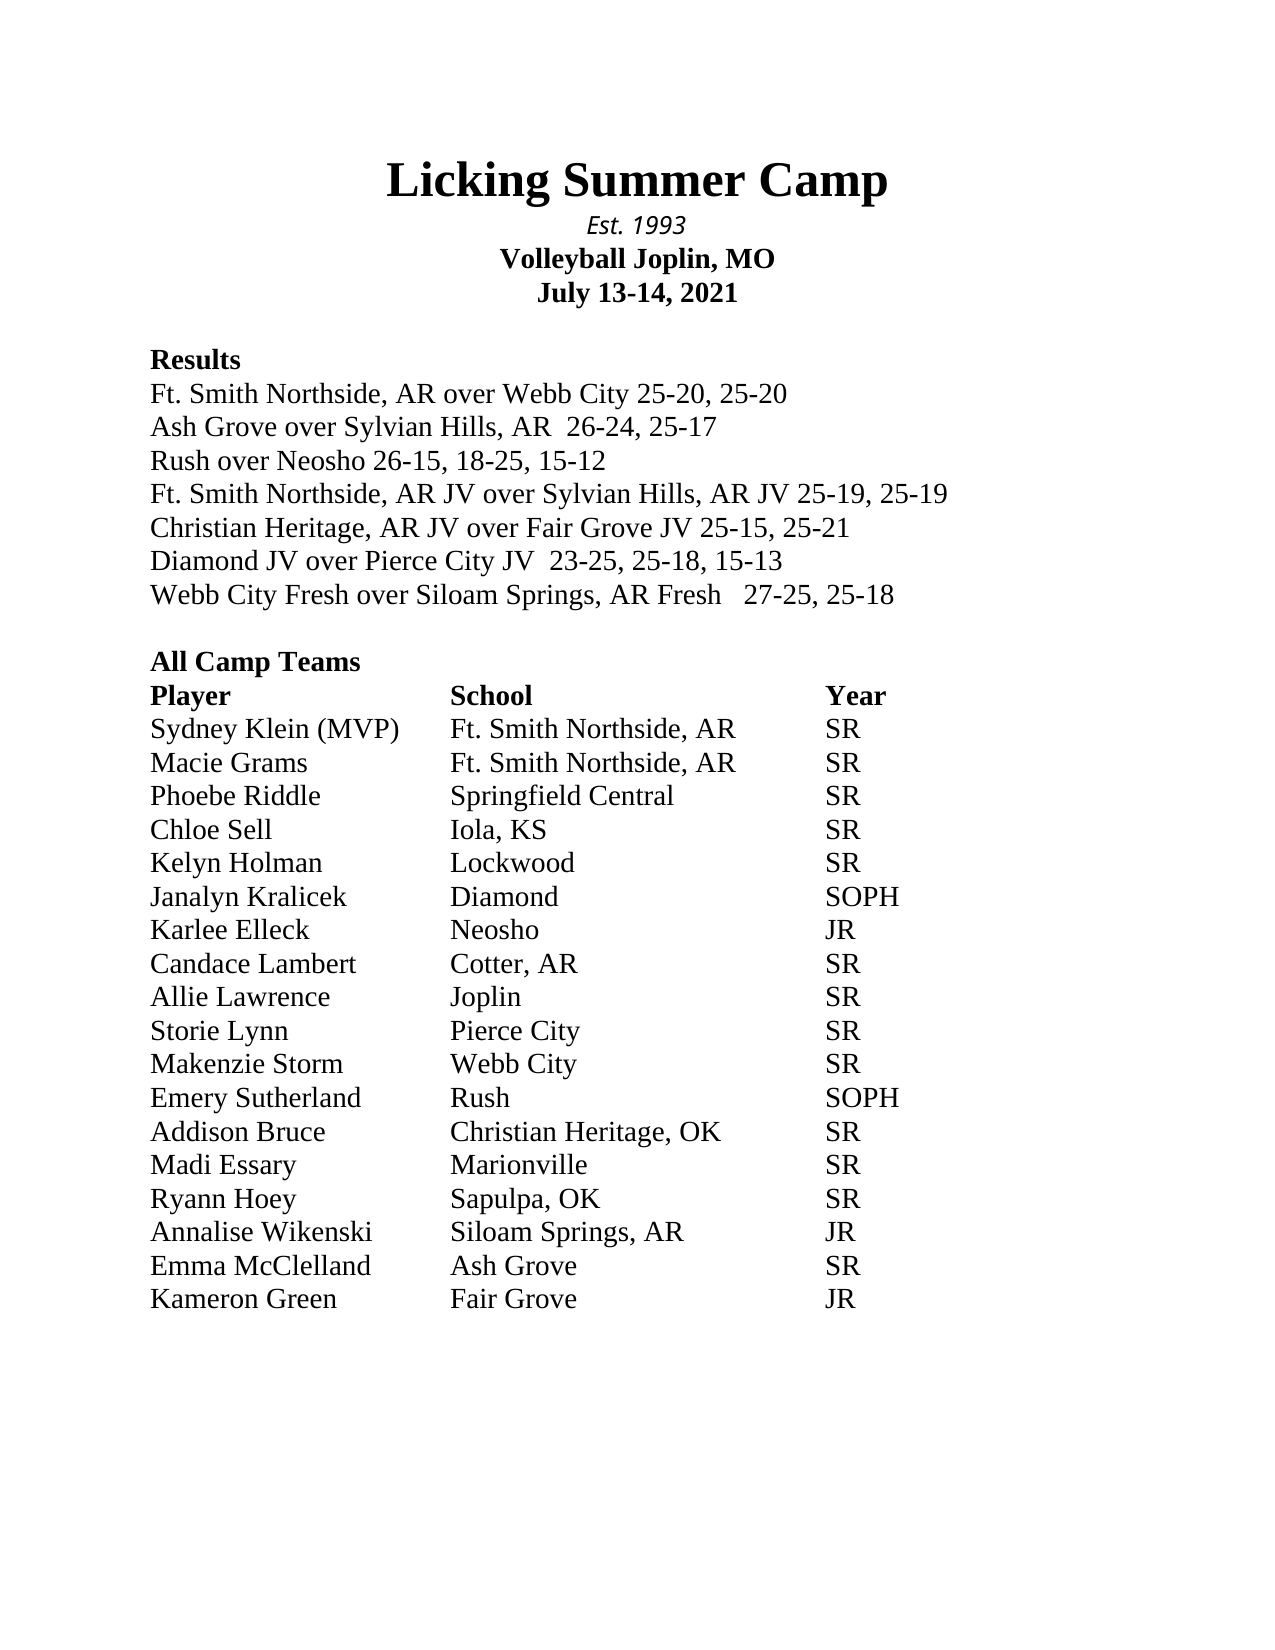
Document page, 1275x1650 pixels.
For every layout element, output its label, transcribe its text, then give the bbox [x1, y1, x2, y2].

text Est. 1993 [150, 207, 1125, 242]
text Ft. Smith Northside, AR JV over Sylvian Hills, AR JV 25-19, 25-19 [150, 476, 1125, 510]
text Kameron Green Fair Grove JR [150, 1281, 1125, 1315]
text Player School Year [150, 678, 1125, 711]
text Results [150, 342, 1125, 376]
text Candace Lambert Cotter, AR SR [150, 946, 1125, 979]
text Christian Heritage, AR JV over Fair Grove JV 25-15, 25-21 [150, 510, 1125, 543]
text Phoebe Riddle Springfield Central SR [150, 778, 1125, 812]
text Ft. Smith Northside, AR over Webb City 25-20, 25-20 [150, 376, 1125, 409]
text Chloe Sell Iola, KS SR [150, 812, 1125, 845]
text Karlee Elleck Neosho JR [150, 912, 1125, 946]
text Diamond JV over Pierce City JV 23-25, 25-18, 15-13 [150, 543, 1125, 577]
text Madi Essary Marionville SR [150, 1147, 1125, 1181]
text Ryann Hoey Sapulpa, OK SR [150, 1181, 1125, 1214]
text Makenzie Storm Webb City SR [150, 1047, 1125, 1080]
text Ash Grove over Sylvian Hills, AR 26-24, 25-17 [150, 409, 1125, 443]
text Emery Sutherland Rush SOPH [150, 1080, 1125, 1114]
text Webb City Fresh over Siloam Springs, AR Fresh 27-25, 25-18 [150, 577, 1125, 611]
text July 13-14, 2021 [150, 275, 1125, 309]
text Storie Lynn Pierce City SR [150, 1013, 1125, 1047]
text Volleyball Joplin, MO [150, 242, 1125, 275]
text Emma McClelland Ash Grove SR [150, 1248, 1125, 1281]
text Sydney Klein (MVP) Ft. Smith Northside, AR SR [150, 711, 1125, 745]
text Janalyn Kralicek Diamond SOPH [150, 879, 1125, 912]
text Licking Summer Camp [150, 150, 1125, 207]
text Addison Bruce Christian Heritage, OK SR [150, 1114, 1125, 1147]
text Allie Lawrence Joplin SR [150, 979, 1125, 1013]
text Annalise Wikenski Siloam Springs, AR JR [150, 1214, 1125, 1248]
text Macie Grams Ft. Smith Northside, AR SR [150, 745, 1125, 778]
text Rush over Neosho 26-15, 18-25, 15-12 [150, 443, 1125, 476]
text Kelyn Holman Lockwood SR [150, 845, 1125, 879]
text All Camp Teams [150, 644, 1125, 678]
